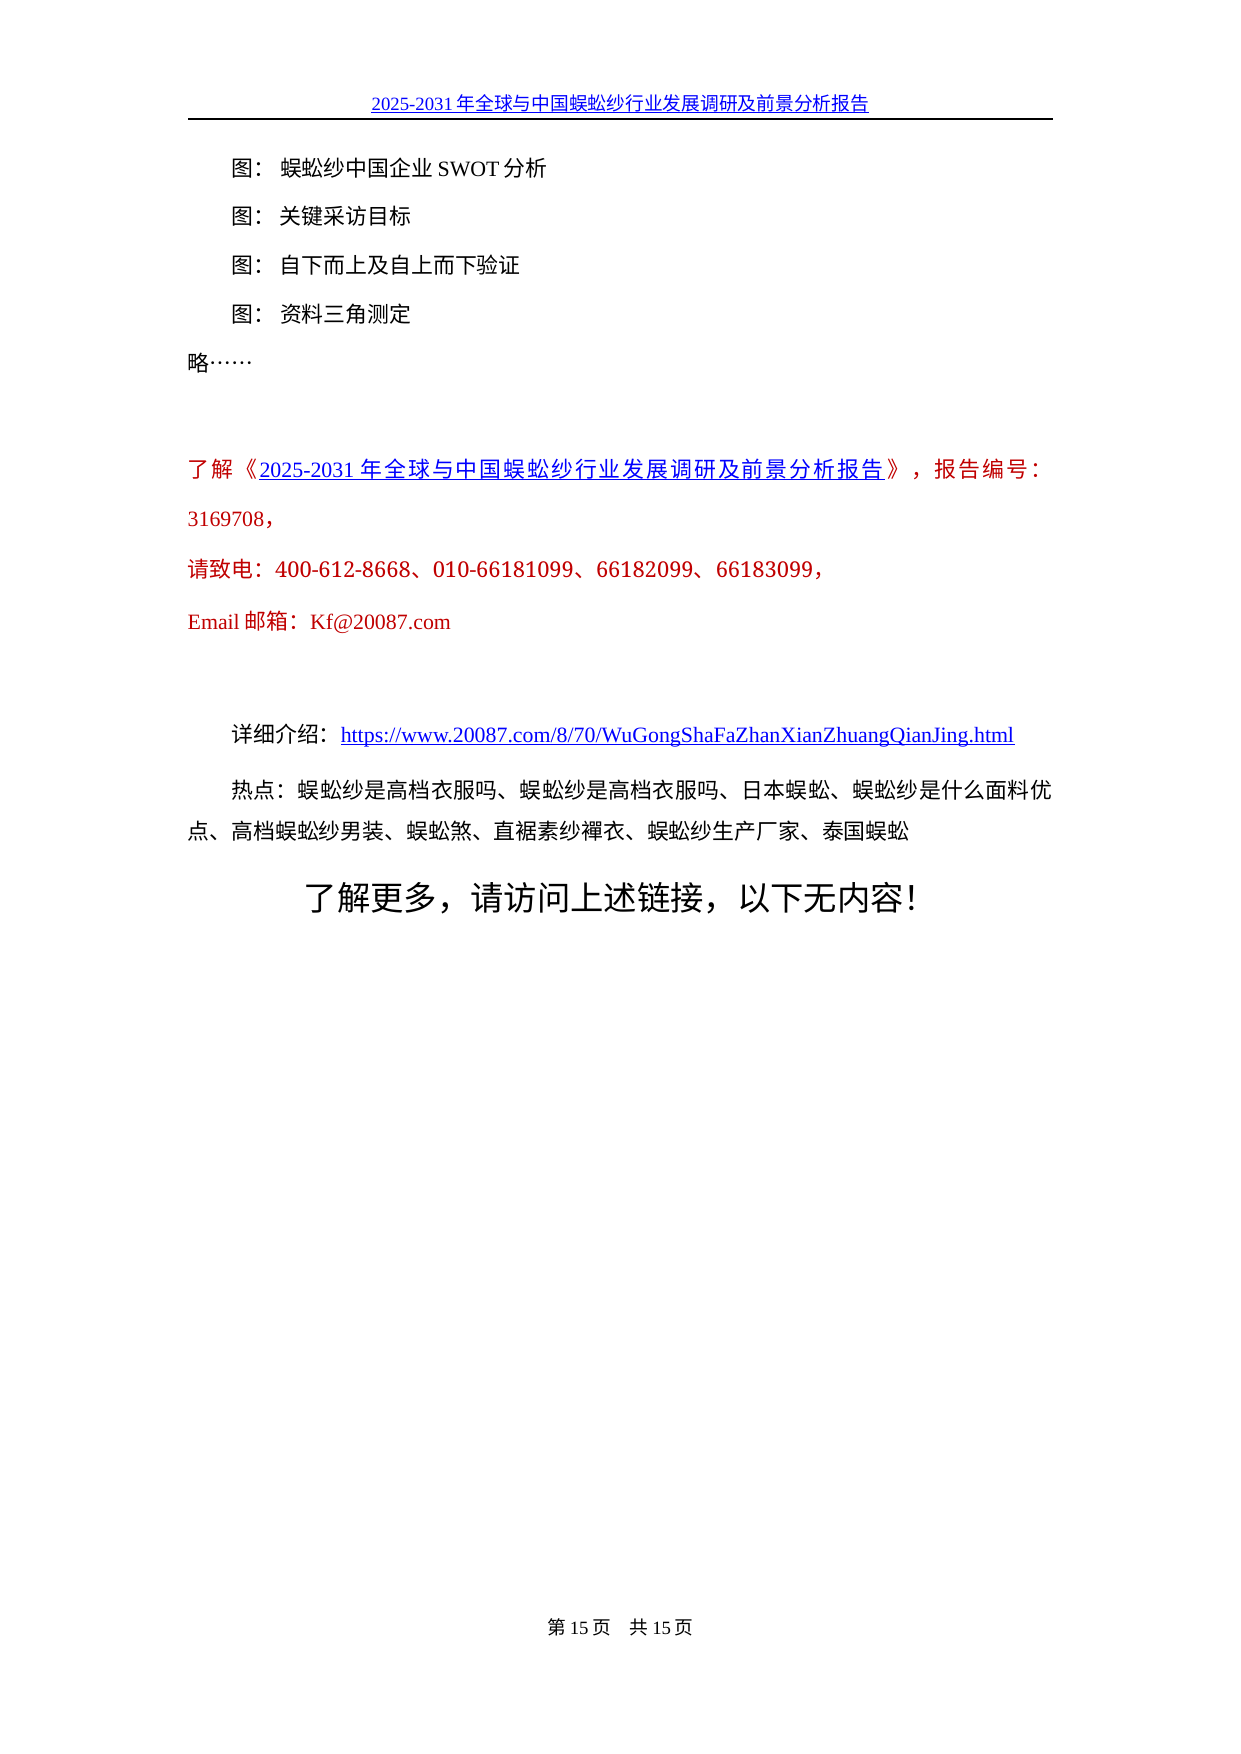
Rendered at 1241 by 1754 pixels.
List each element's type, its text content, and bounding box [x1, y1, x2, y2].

title 了解更多，请访问上述链接，以下无内容！ [187, 864, 1053, 929]
text 详细介绍：https://www.20087.com/8/70/WuGongShaFaZhanXianZhuangQianJing.html [187, 716, 1053, 749]
text Email邮箱：Kf@20087.com [187, 603, 1053, 636]
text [187, 150, 1053, 378]
text 了解《2025-2031年全球与中国蜈蚣纱行业发展调研及前景分析报告》，报告编号：3169708， [187, 452, 1053, 533]
text 热点：蜈蚣纱是高档衣服吗、蜈蚣纱是高档衣服吗、日本蜈蚣、蜈蚣纱是什么面料优点、高档蜈蚣纱男装、蜈蚣煞、直裾素纱襌衣、蜈蚣纱生产厂家、泰国蜈蚣 [187, 773, 1053, 846]
text 请致电：400-612-8668、010-66181099、66182099、66183099， [187, 552, 1053, 584]
